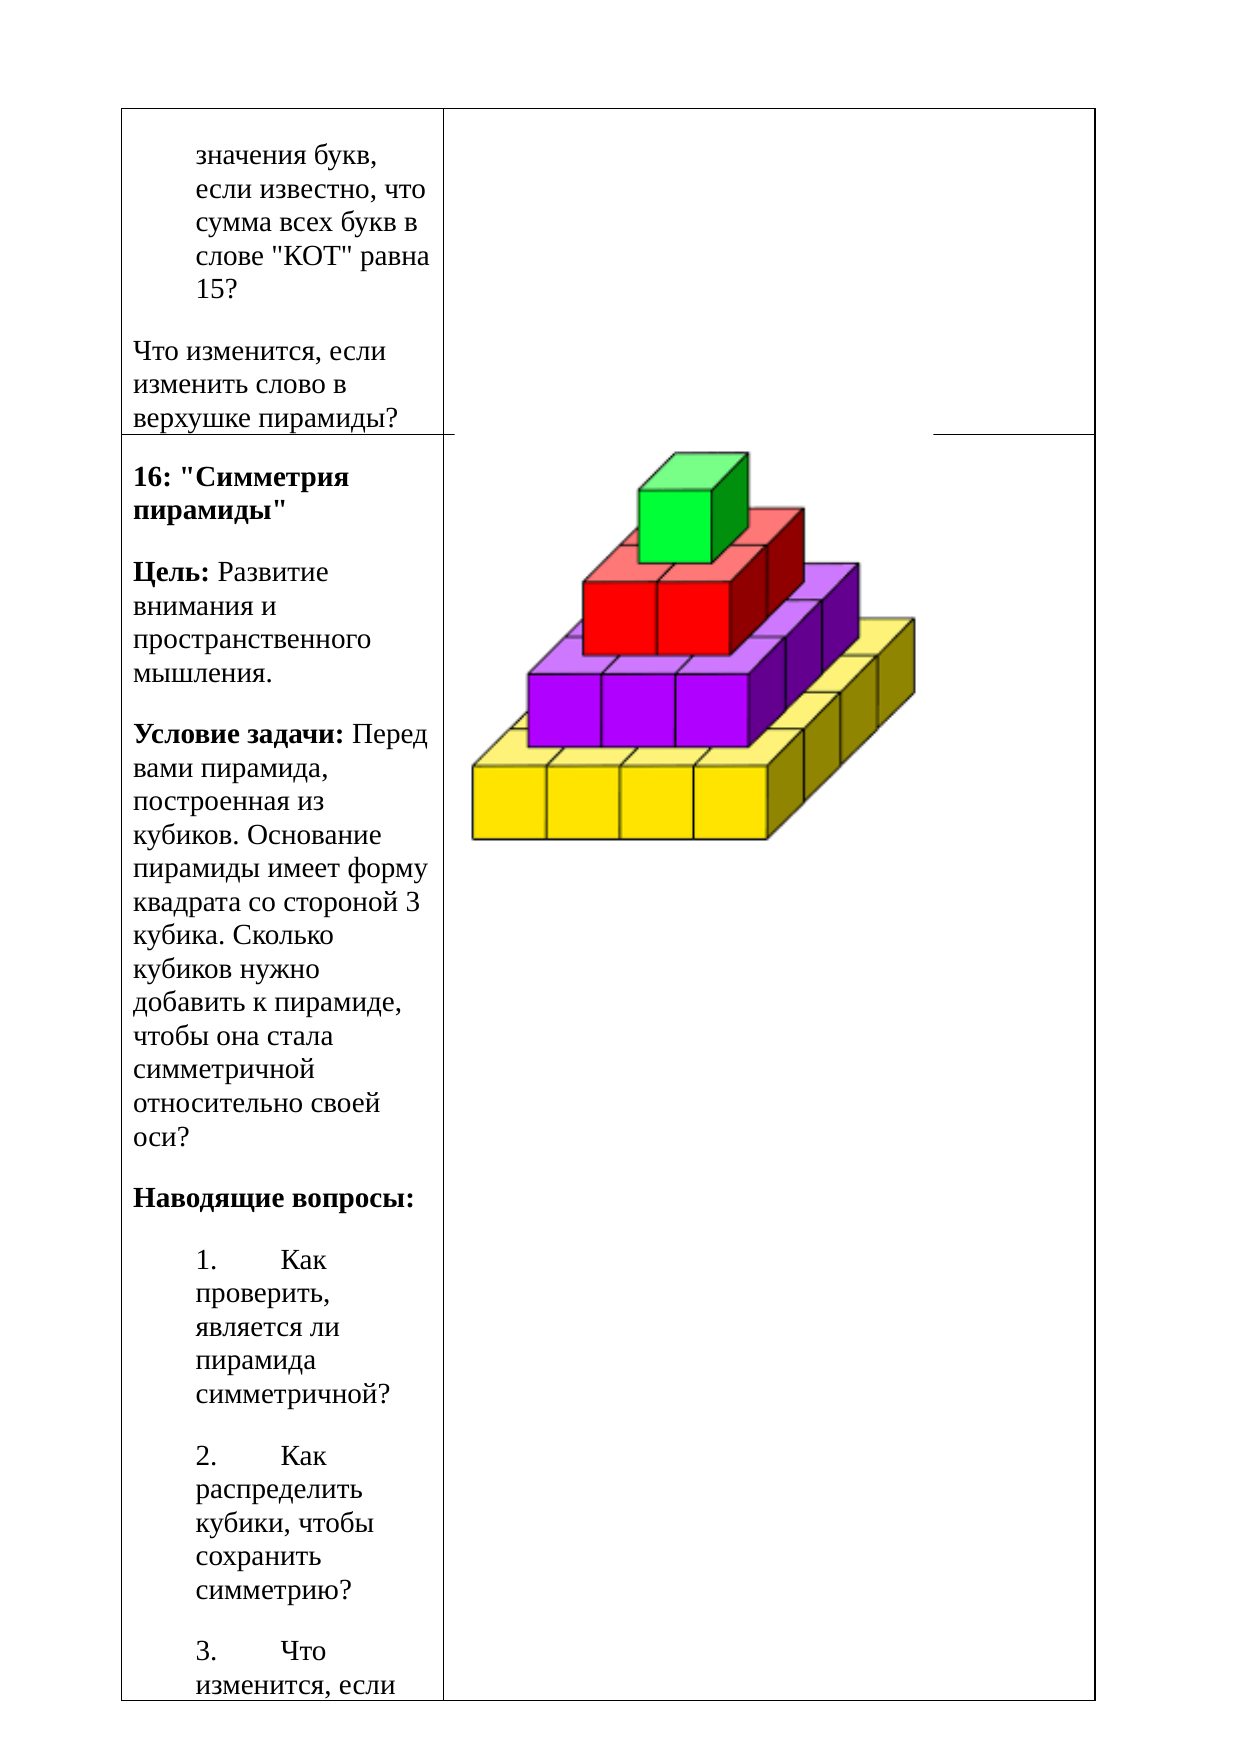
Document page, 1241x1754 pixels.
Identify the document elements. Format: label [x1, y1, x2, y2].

picture [454, 434, 934, 859]
table_cell [444, 435, 1094, 1700]
table_cell [122, 435, 443, 1700]
table_cell [444, 109, 1094, 434]
table_cell [122, 109, 443, 434]
